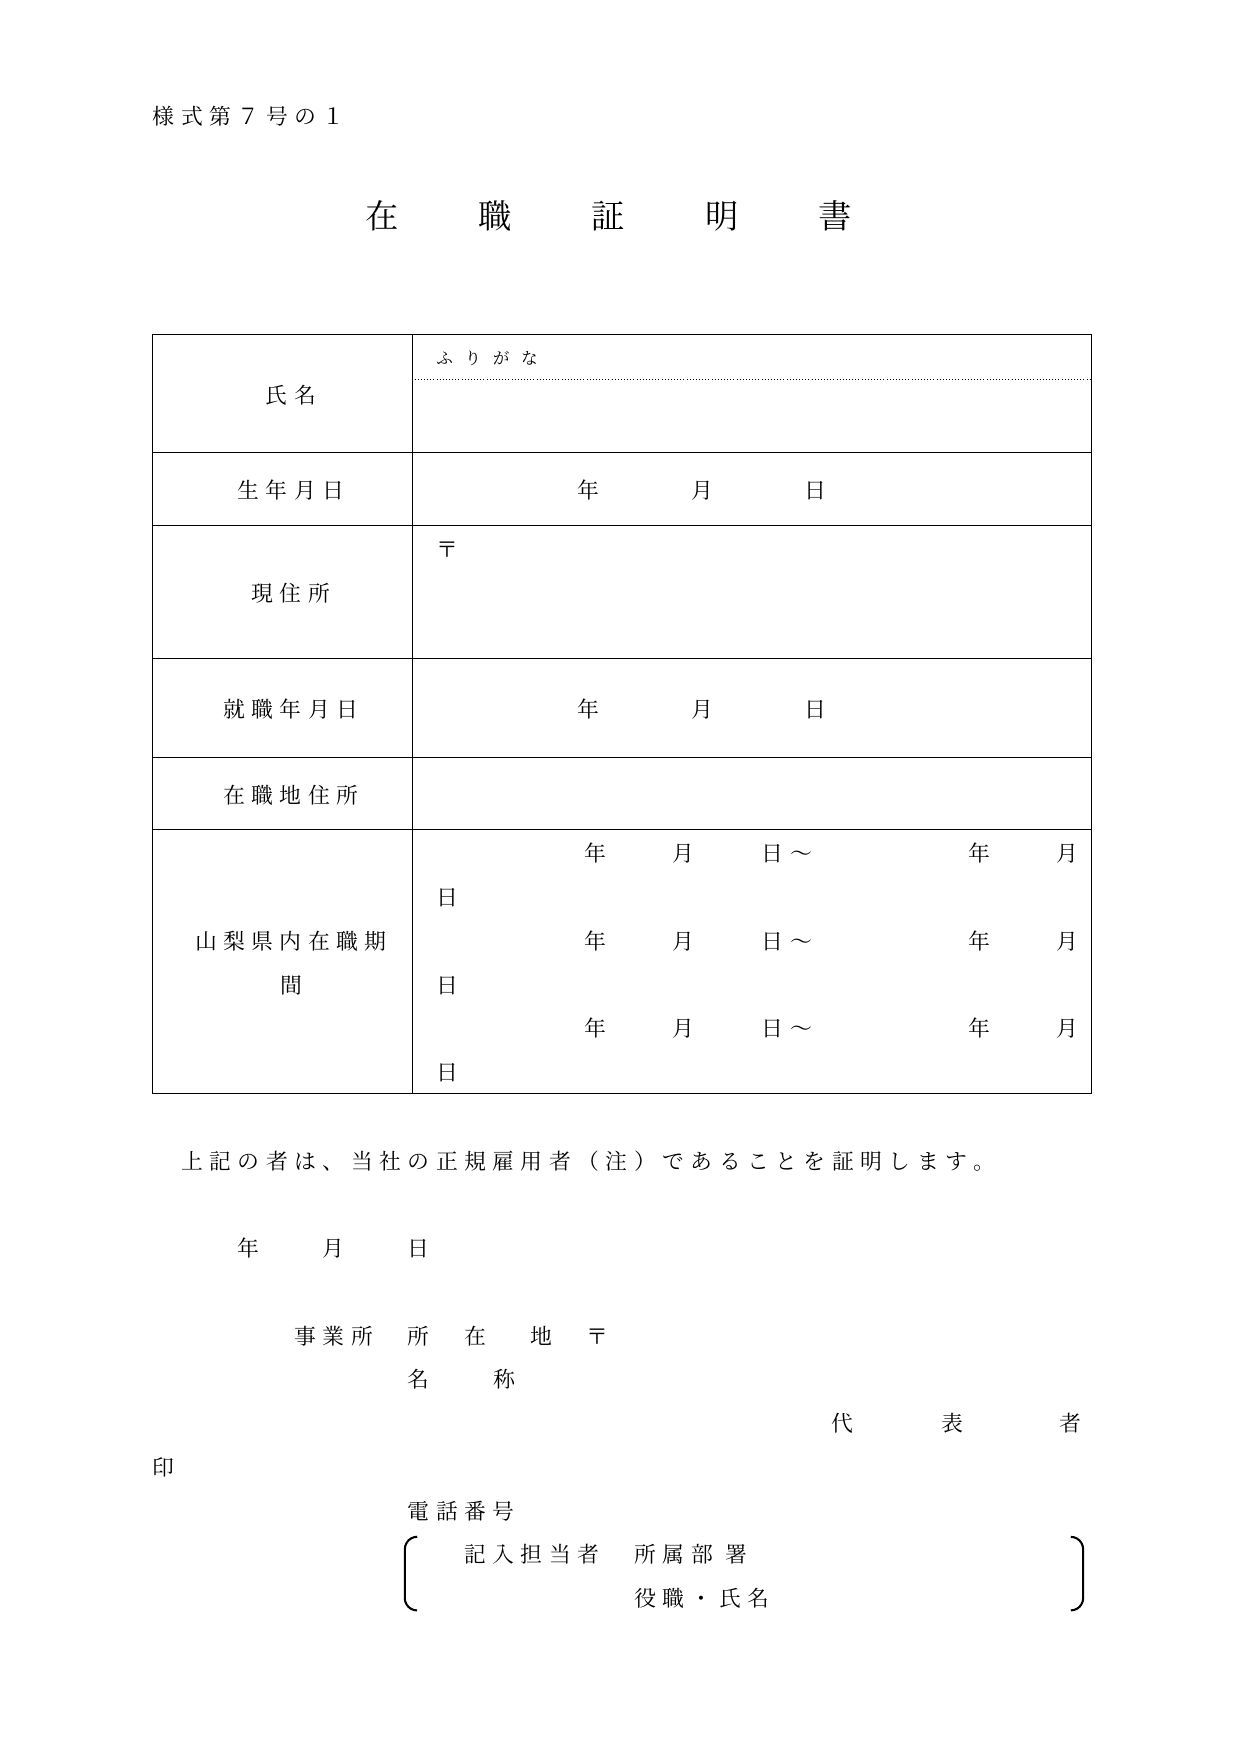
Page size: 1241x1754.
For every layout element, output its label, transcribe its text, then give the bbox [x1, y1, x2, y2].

table_header 氏名 [153, 335, 412, 452]
text 代表者 印 [153, 1400, 1088, 1488]
table_cell [413, 379, 1091, 452]
table_cell [413, 758, 1091, 829]
text 上記の者は、当社の正規雇用者（注）であることを証明します。 [153, 1138, 1088, 1181]
text 名称 [153, 1356, 1088, 1400]
table_cell 年 月 日～ 年 月 日 年 月 日～ 年 月 日 年 月 日～ 年 月 日 [413, 830, 1091, 1093]
table_cell 在職地住所 [153, 758, 412, 829]
table_cell 生年月日 [153, 453, 412, 525]
table_cell 〒 [413, 526, 1091, 658]
table_header ふりがな [413, 335, 1091, 379]
table_cell 山梨県内在職期間 [153, 830, 412, 1093]
table_cell 年 月 日 [413, 659, 1091, 757]
text 事業所 所在地 〒 [153, 1313, 1088, 1356]
text 在 職 証 明 書 [153, 181, 1088, 246]
table_cell 現住所 [153, 526, 412, 658]
text 様式第７号の１ [153, 93, 1088, 137]
table_cell 就職年月日 [153, 659, 412, 757]
text 記入担当者 所属部署 [153, 1531, 1088, 1575]
text 役職・氏名 [153, 1575, 1088, 1619]
text 年 月 日 [153, 1225, 1088, 1269]
text 電話番号 [153, 1488, 1088, 1531]
table_cell 年 月 日 [413, 453, 1091, 525]
